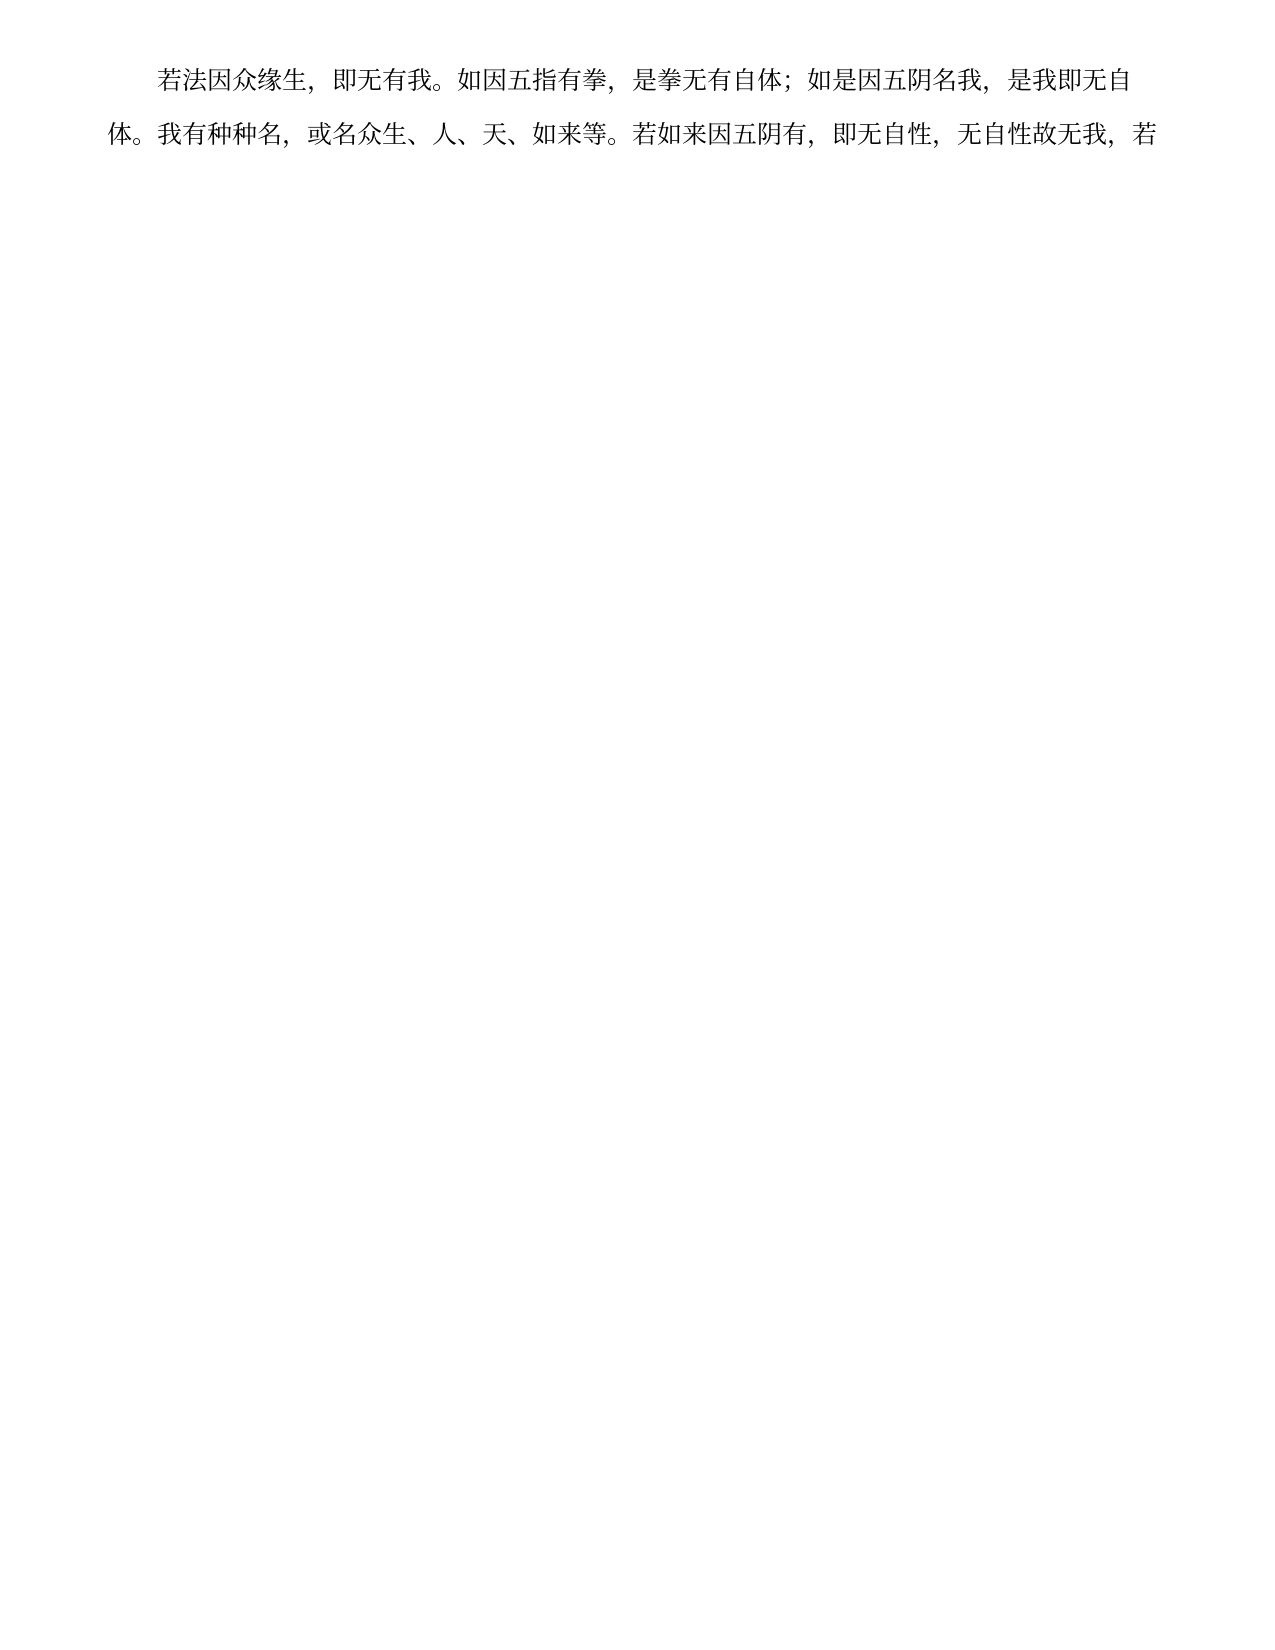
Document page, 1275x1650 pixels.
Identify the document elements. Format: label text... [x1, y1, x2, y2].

text 若法因众缘生，即无有我。如因五指有拳，是拳无有自体；如是因五阴名我，是我即无自 体。我有种种名，或名众生、人、天、如来等。若如来因五阴有，即无自性，无自性故无我，若 [107, 60, 1159, 151]
